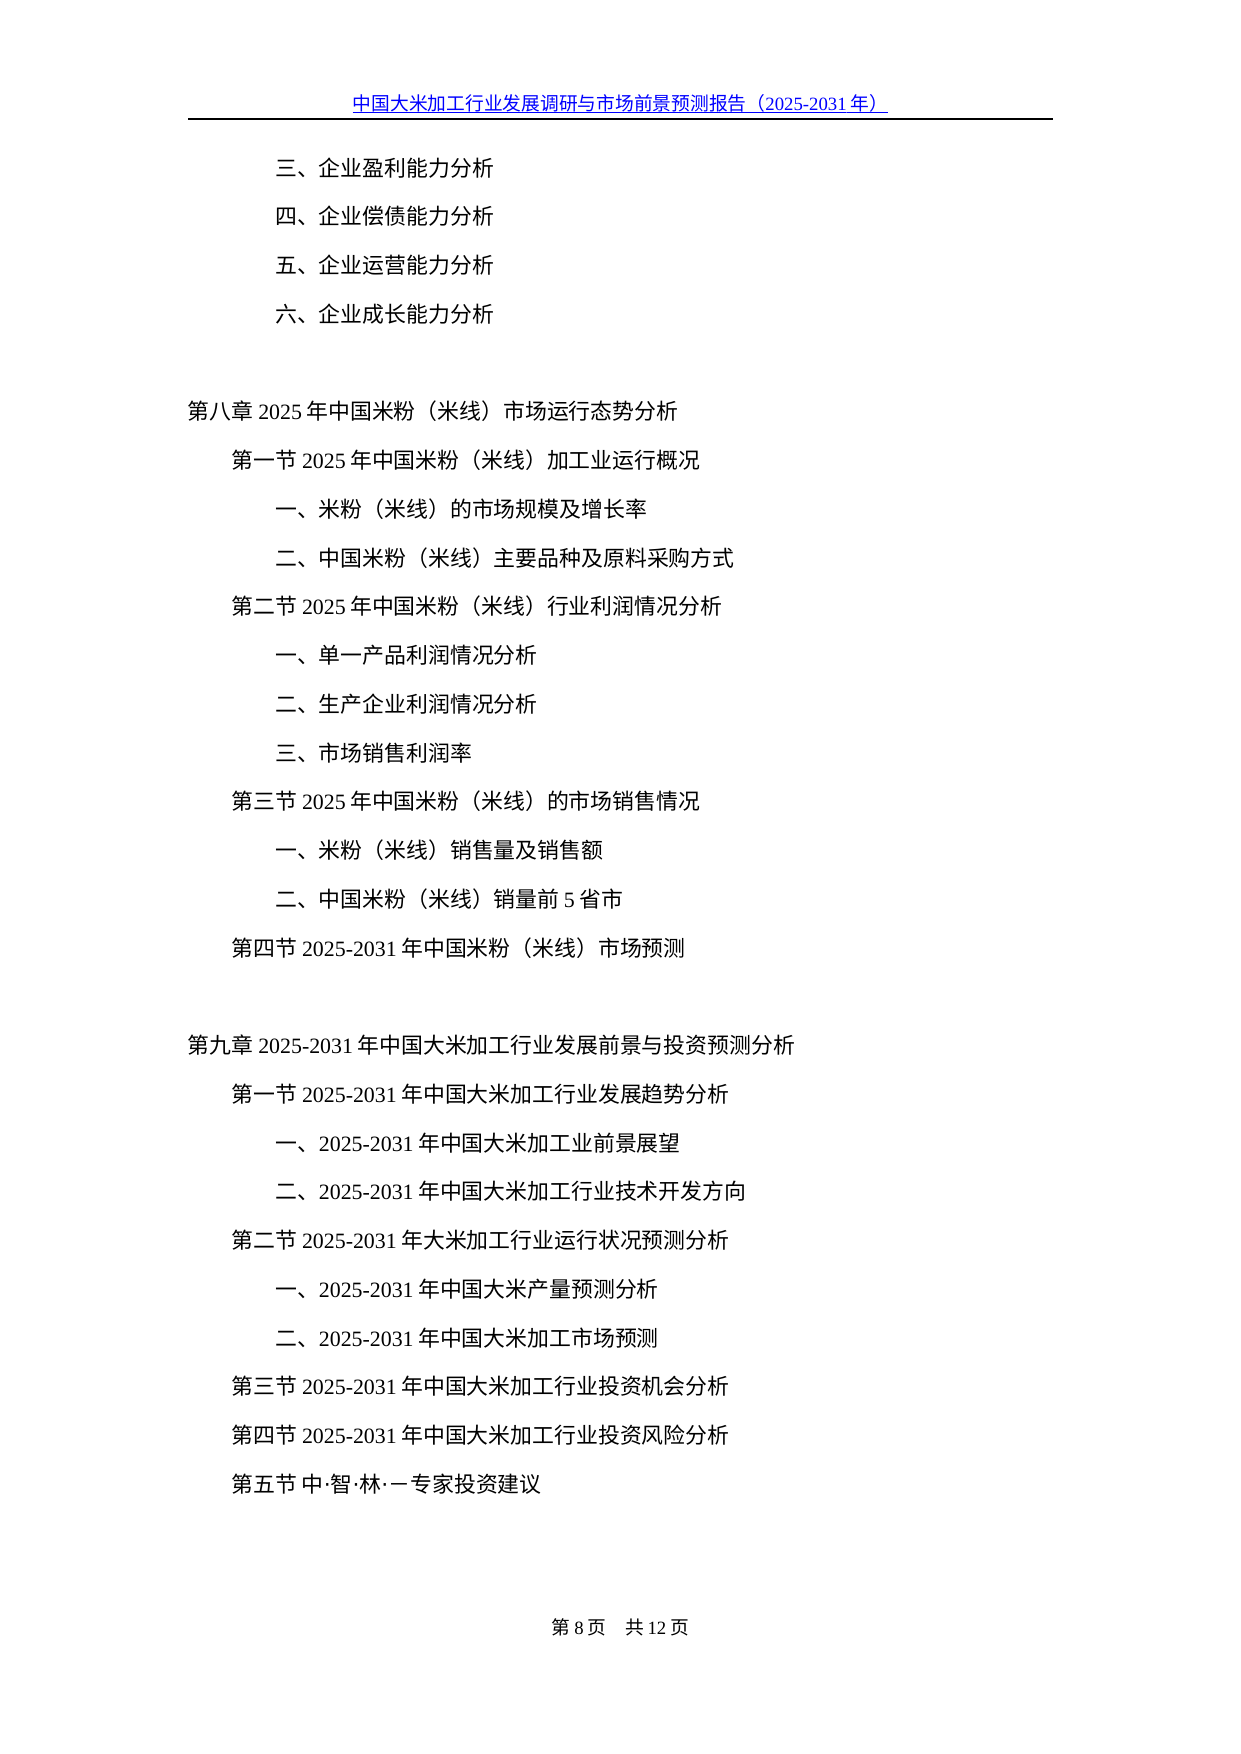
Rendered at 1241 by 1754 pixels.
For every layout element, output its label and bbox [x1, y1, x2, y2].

text [187, 150, 1053, 1499]
